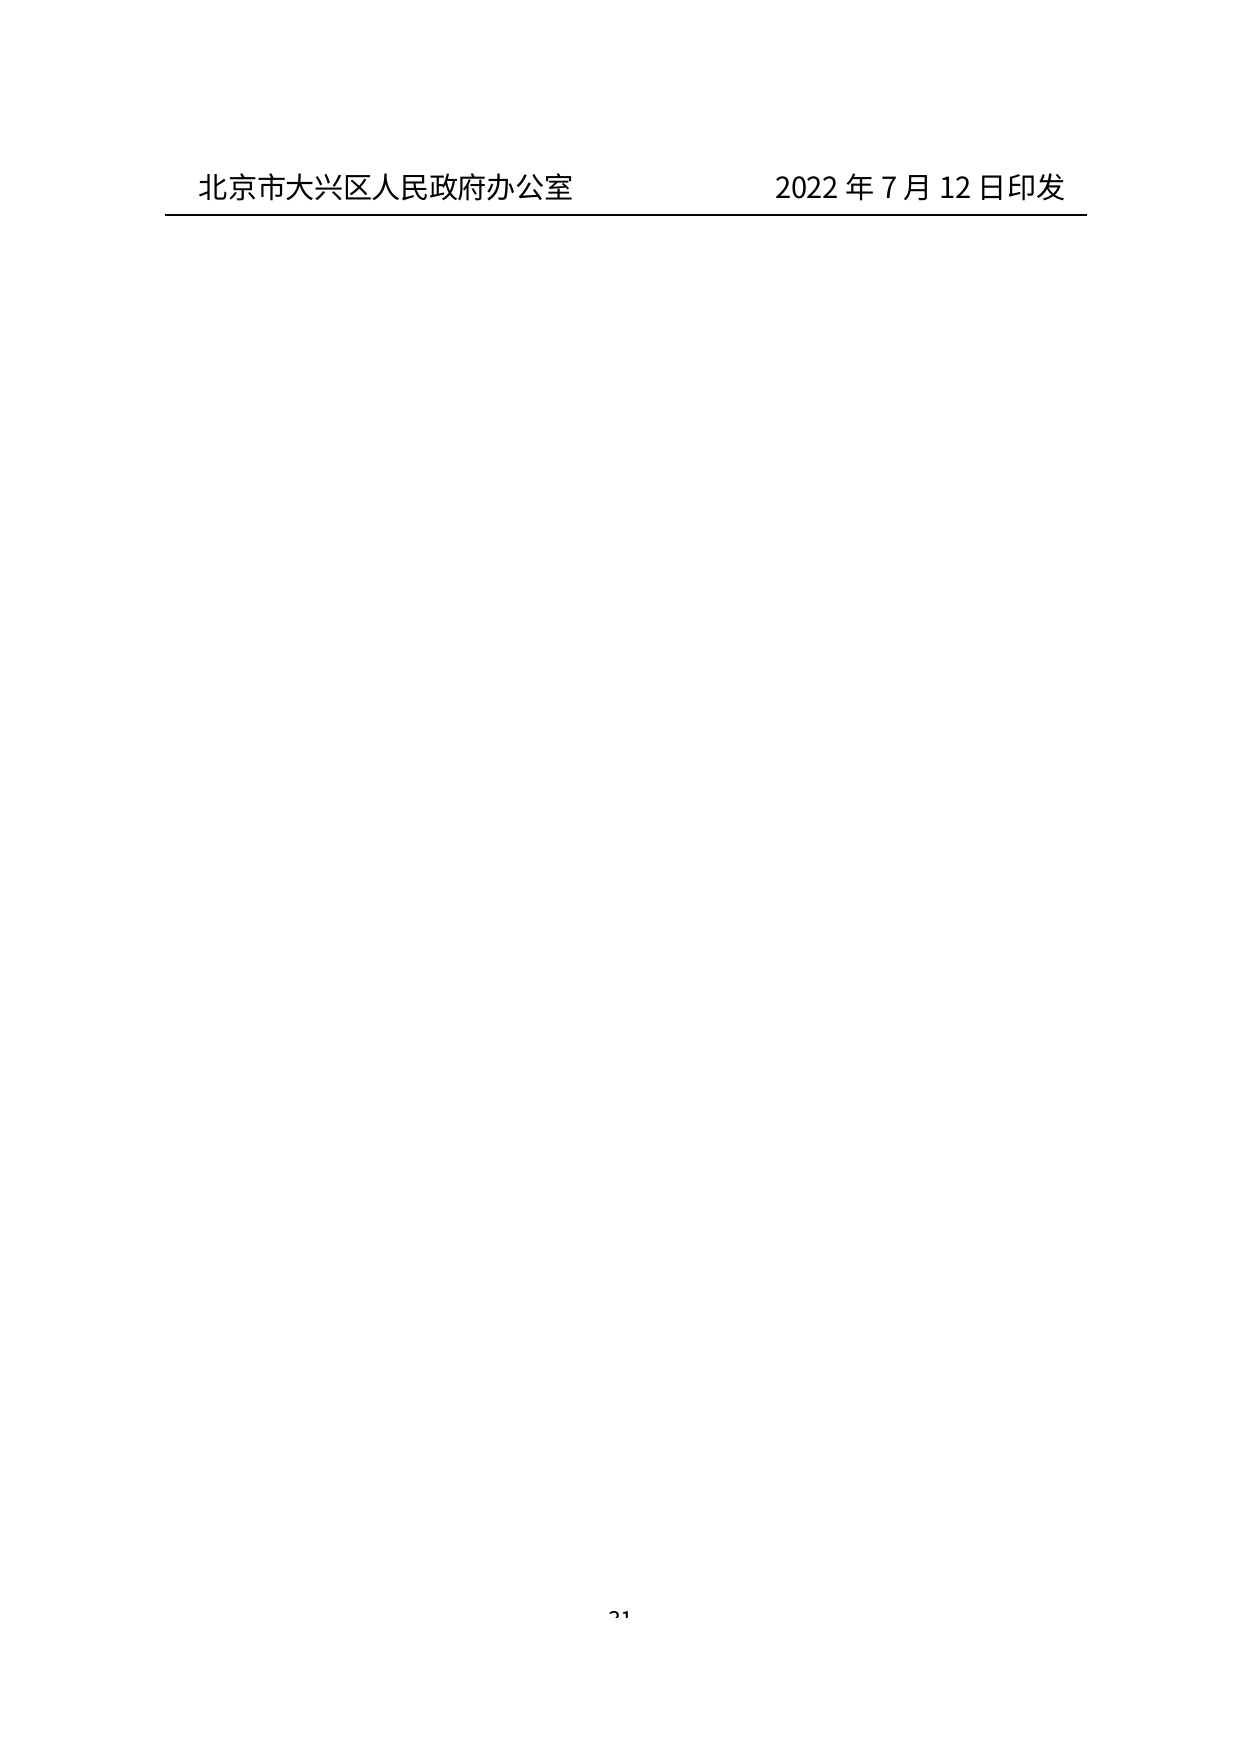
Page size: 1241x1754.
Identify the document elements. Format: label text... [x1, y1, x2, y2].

text 北京市大兴区人民政府办公室 2022 年 7 月 12 日印发 [199, 164, 1240, 207]
